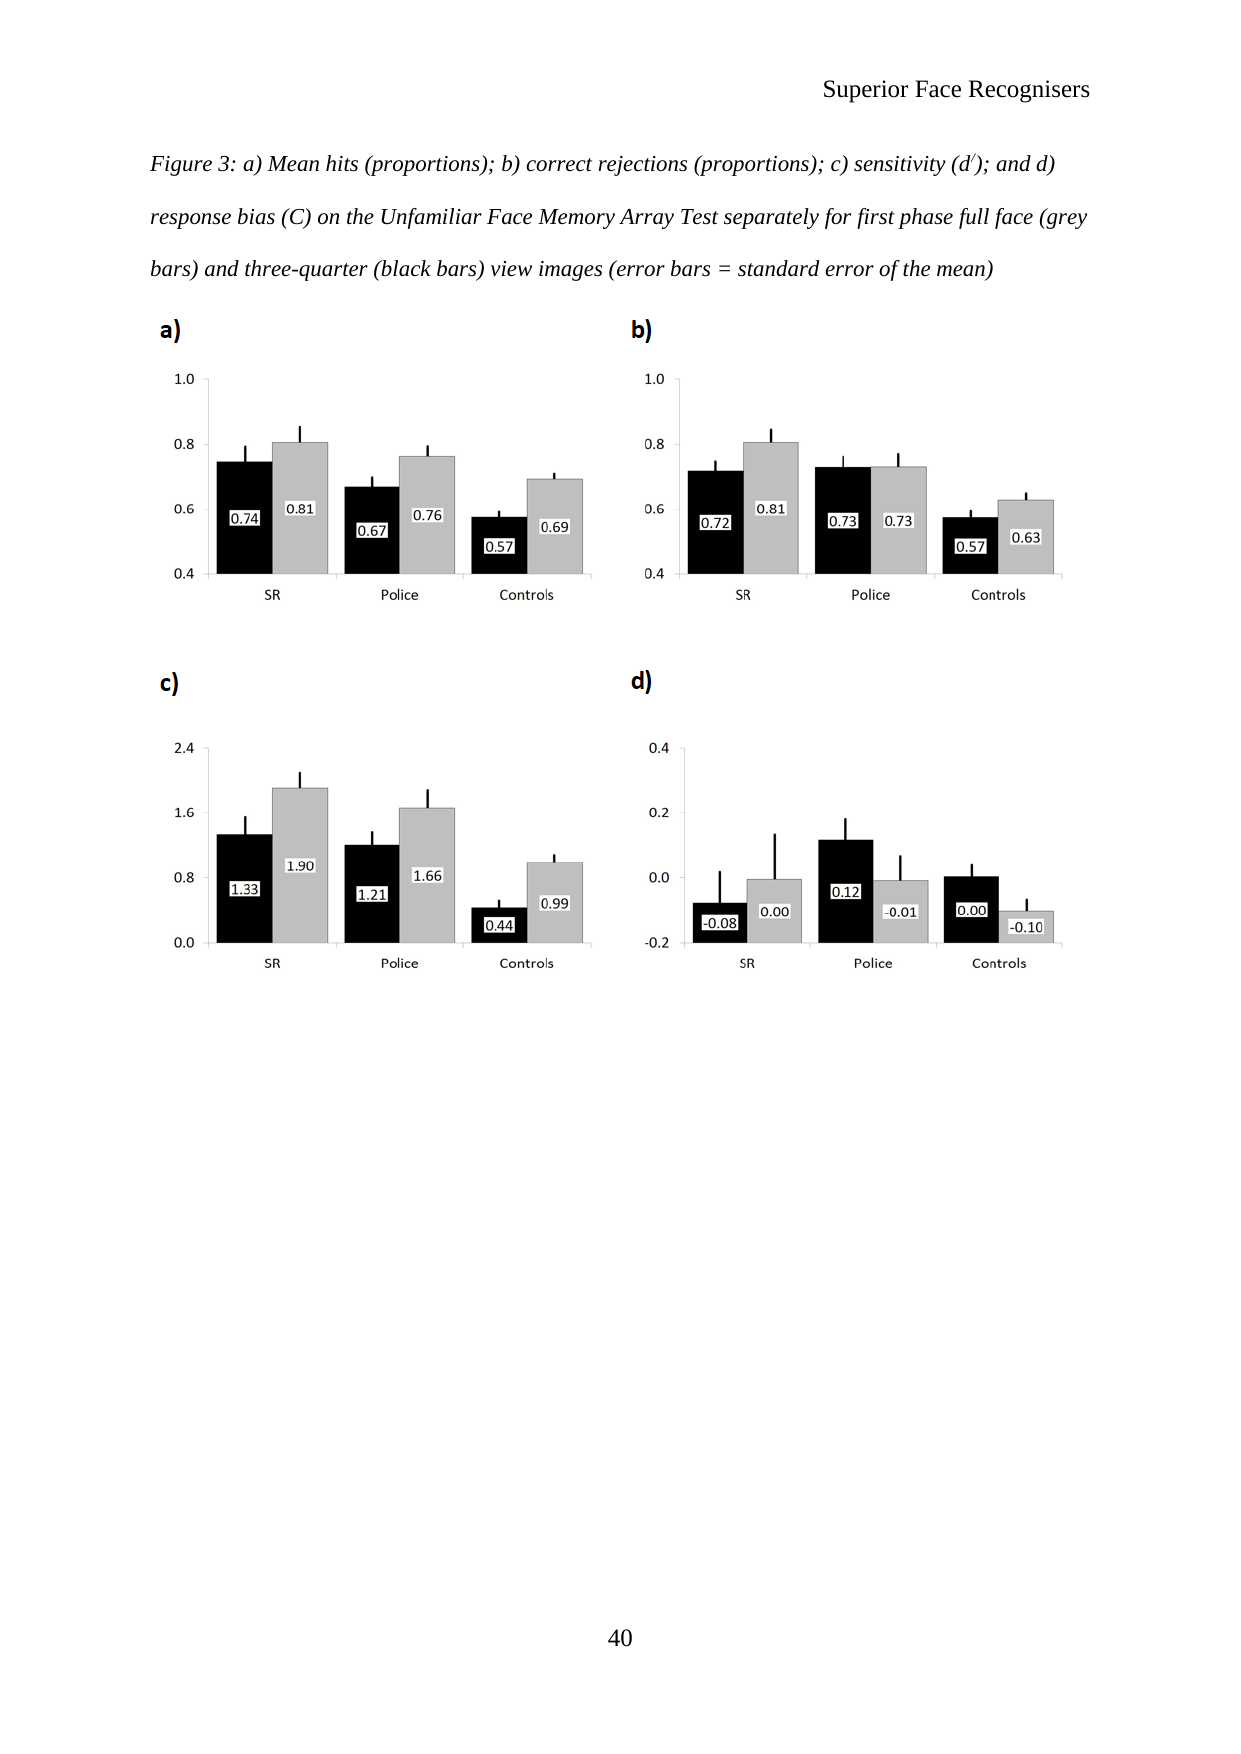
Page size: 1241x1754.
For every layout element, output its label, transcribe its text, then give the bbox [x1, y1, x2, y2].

picture [150, 308, 1091, 1014]
text Figure 3: a) Mean hits (proportions); b) correct rejections (proportions); c) sensitivity (d/); and d) response bias (C) on the Unfamiliar Face Memory Array Test separately for first phase full face (grey bars) and three-quarter (black bars) view images (error bars = standard error of the mean) [150, 150, 1090, 282]
